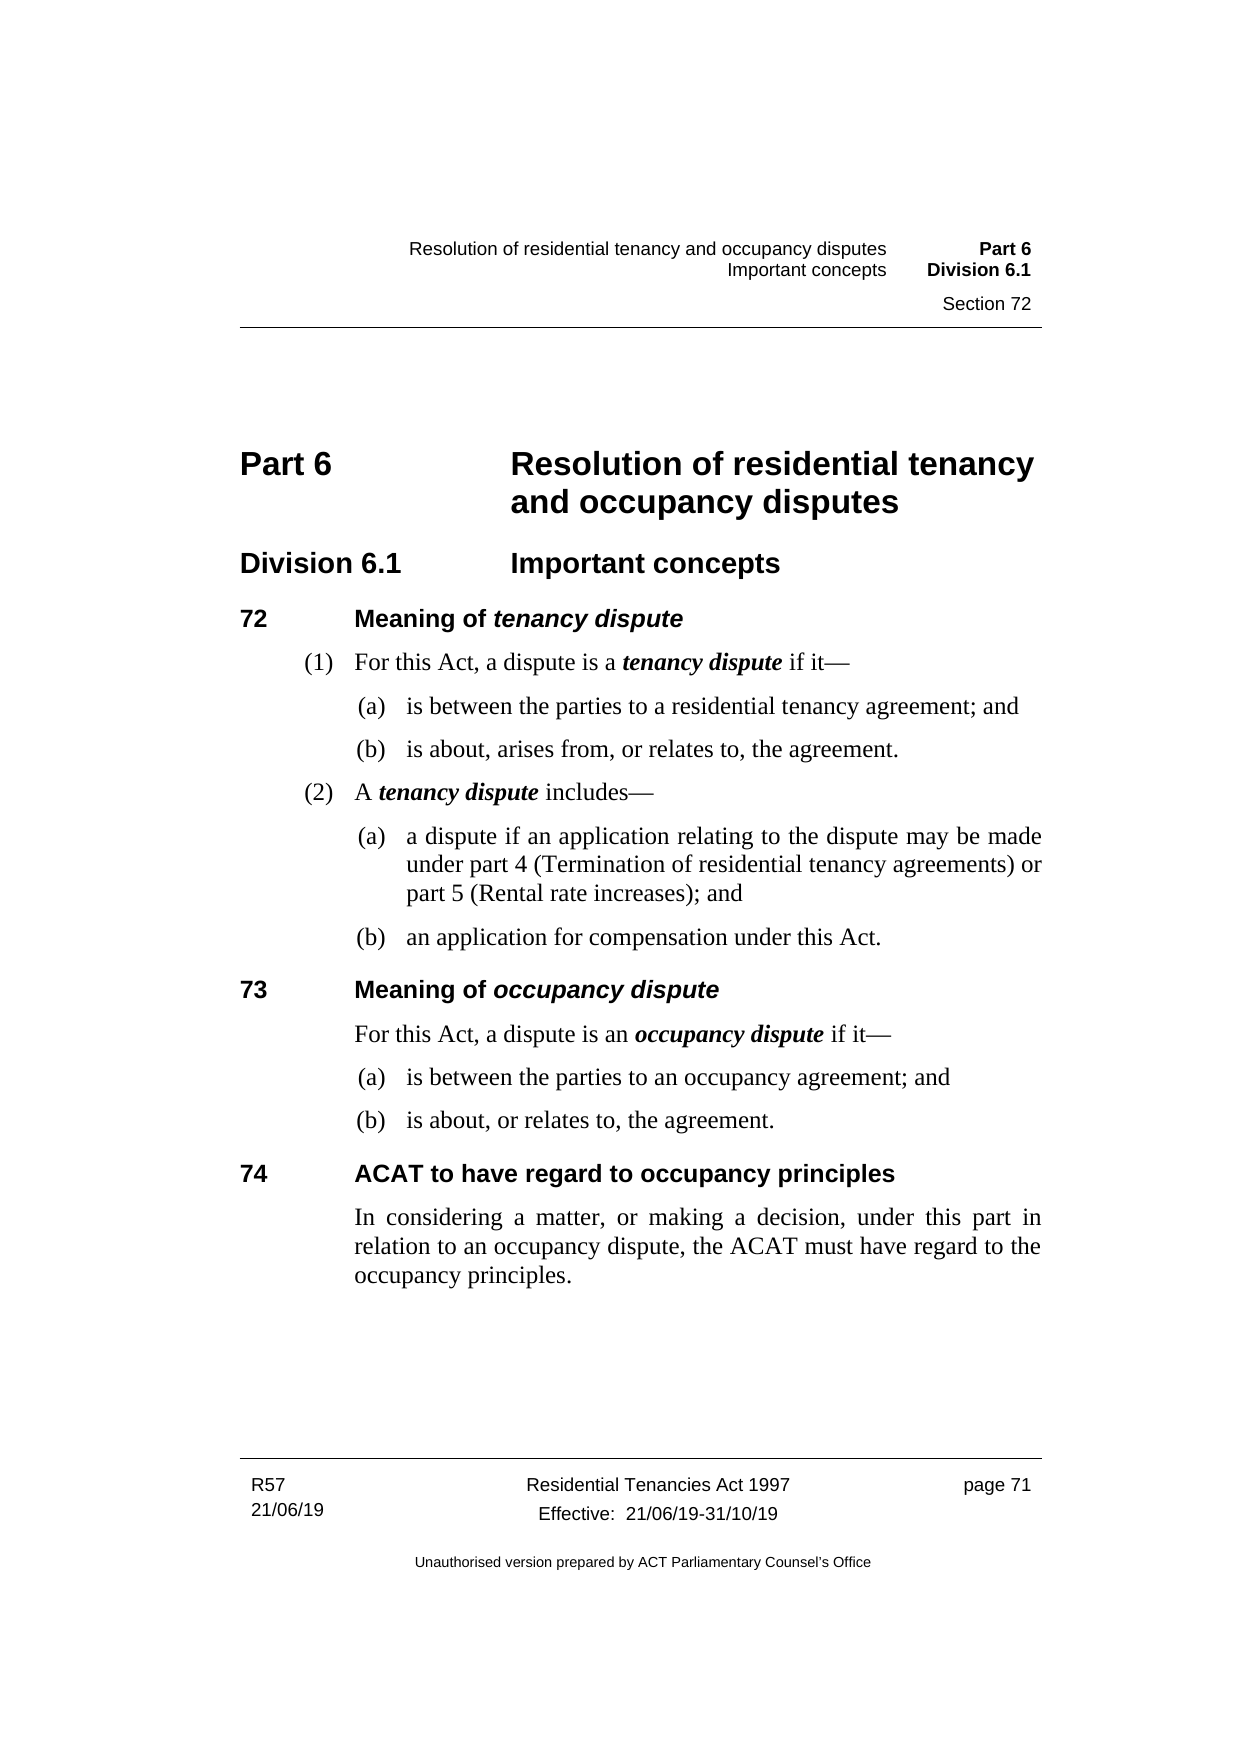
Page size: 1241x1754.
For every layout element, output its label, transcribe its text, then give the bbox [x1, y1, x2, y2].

text (2) A tenancy dispute includes— [239, 777, 1042, 806]
text (b) is about, arises from, or relates to, the agreement. [239, 734, 1042, 763]
text (a) is between the parties to a residential tenancy agreement; and [239, 691, 1042, 719]
text 74 ACAT to have regard to occupancy principles [239, 1159, 1042, 1188]
text (b) an application for compensation under this Act. [239, 922, 1042, 950]
text 72 Meaning of tenancy dispute [239, 604, 1042, 633]
text (a) is between the parties to an occupancy agreement; and [239, 1062, 1042, 1091]
text (a) a dispute if an application relating to the dispute may be made under part 4 (Termination of residential tenancy agreements) or part 5 (Rental rate increases); and [239, 821, 1042, 907]
text (1) For this Act, a dispute is a tenancy dispute if it— [239, 647, 1042, 676]
text For this Act, a dispute is an occupancy dispute if it— [354, 1019, 1042, 1047]
text Part 6 Resolution of residential tenancy and occupancy disputes [239, 444, 1042, 521]
text Division 6.1 Important concepts [239, 546, 1042, 579]
text In considering a matter, or making a decision, under this part in relation to an occupancy dispute, the ACAT must have regard to the occupancy principles. [354, 1202, 1042, 1289]
text 73 Meaning of occupancy dispute [239, 975, 1042, 1004]
text (b) is about, or relates to, the agreement. [239, 1105, 1042, 1134]
